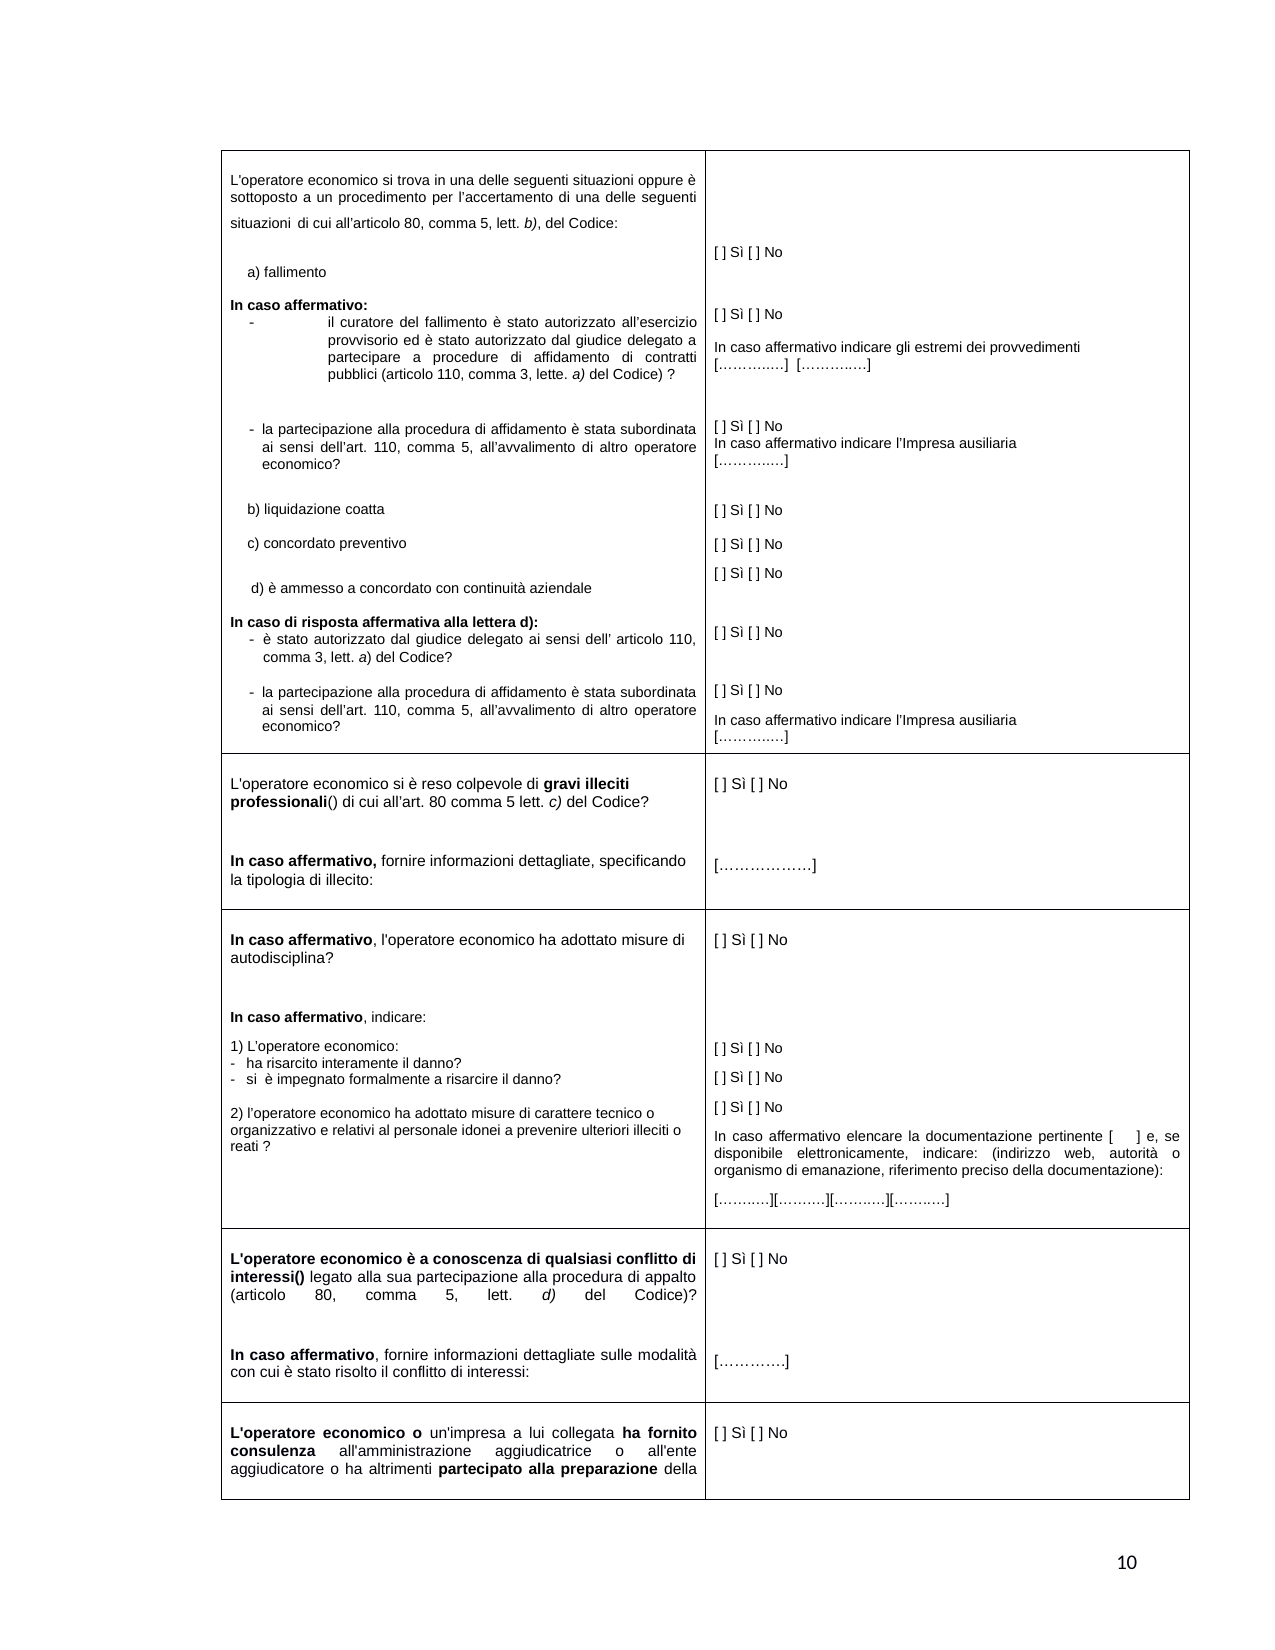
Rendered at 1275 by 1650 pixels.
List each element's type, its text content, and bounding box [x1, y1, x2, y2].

table_cell [ ] Sì [ ] No [ ] Sì [ ] No [ ] Sì [ ] No [ ] Sì [ ] No In caso affermativo elencare la documentazione pertinente [ ] e, se disponibile elettronicamente, indicare: (indirizzo web, autorità o organismo di emanazione, riferimento preciso della documentazione): [……..…][…….…][……..…][……..…] [706, 910, 1189, 1228]
table_cell L'operatore economico si trova in una delle seguenti situazioni oppure è sottoposto a un procedimento per l’accertamento di una delle seguenti situazioni di cui all’articolo 80, comma 5, lett. b), del Codice: a) fallimento In caso affermativo: il curatore del fallimento è stato autorizzato all’esercizio provvisorio ed è stato autorizzato dal giudice delegato a partecipare a procedure di affidamento di contratti pubblici (articolo 110, comma 3, lette. a) del Codice) ? la partecipazione alla procedura di affidamento è stata subordinata ai sensi dell’art. 110, comma 5, all’avvalimento di altro operatore economico? b) liquidazione coatta c) concordato preventivo d) è ammesso a concordato con continuità aziendale In caso di risposta affermativa alla lettera d): è stato autorizzato dal giudice delegato ai sensi dell’ articolo 110, comma 3, lett. a) del Codice? la partecipazione alla procedura di affidamento è stata subordinata ai sensi dell’art. 110, comma 5, all’avvalimento di altro operatore economico? [222, 151, 705, 753]
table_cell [706, 1403, 1189, 1499]
table_cell [ ] Sì [ ] No [………….] [706, 1229, 1189, 1402]
table_cell [ ] Sì [ ] No [………………] [706, 754, 1189, 909]
table_cell L'operatore economico è a conoscenza di qualsiasi conflitto di interessi() legato alla sua partecipazione alla procedura di appalto (articolo 80, comma 5, lett. d) del Codice)? In caso affermativo, fornire informazioni dettagliate sulle modalità con cui è stato risolto il conflitto di interessi: [222, 1229, 705, 1402]
table_cell In caso affermativo, l'operatore economico ha adottato misure di autodisciplina? In caso affermativo, indicare: 1) L’operatore economico: - ha risarcito interamente il danno? - si è impegnato formalmente a risarcire il danno? 2) l’operatore economico ha adottato misure di carattere tecnico o organizzativo e relativi al personale idonei a prevenire ulteriori illeciti o reati ? [222, 910, 705, 1228]
table_cell [ ] Sì [ ] No [ ] Sì [ ] No In caso affermativo indicare gli estremi dei provvedimenti [………..…] [………..…] [ ] Sì [ ] No In caso affermativo indicare l’Impresa ausiliaria [………..…] [ ] Sì [ ] No [ ] Sì [ ] No [ ] Sì [ ] No [ ] Sì [ ] No [ ] Sì [ ] No In caso affermativo indicare l’Impresa ausiliaria [………..…] [706, 151, 1189, 753]
table_cell L'operatore economico si è reso colpevole di gravi illeciti professionali() di cui all’art. 80 comma 5 lett. c) del Codice? In caso affermativo, fornire informazioni dettagliate, specificando la tipologia di illecito: [222, 754, 705, 909]
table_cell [222, 1403, 705, 1499]
